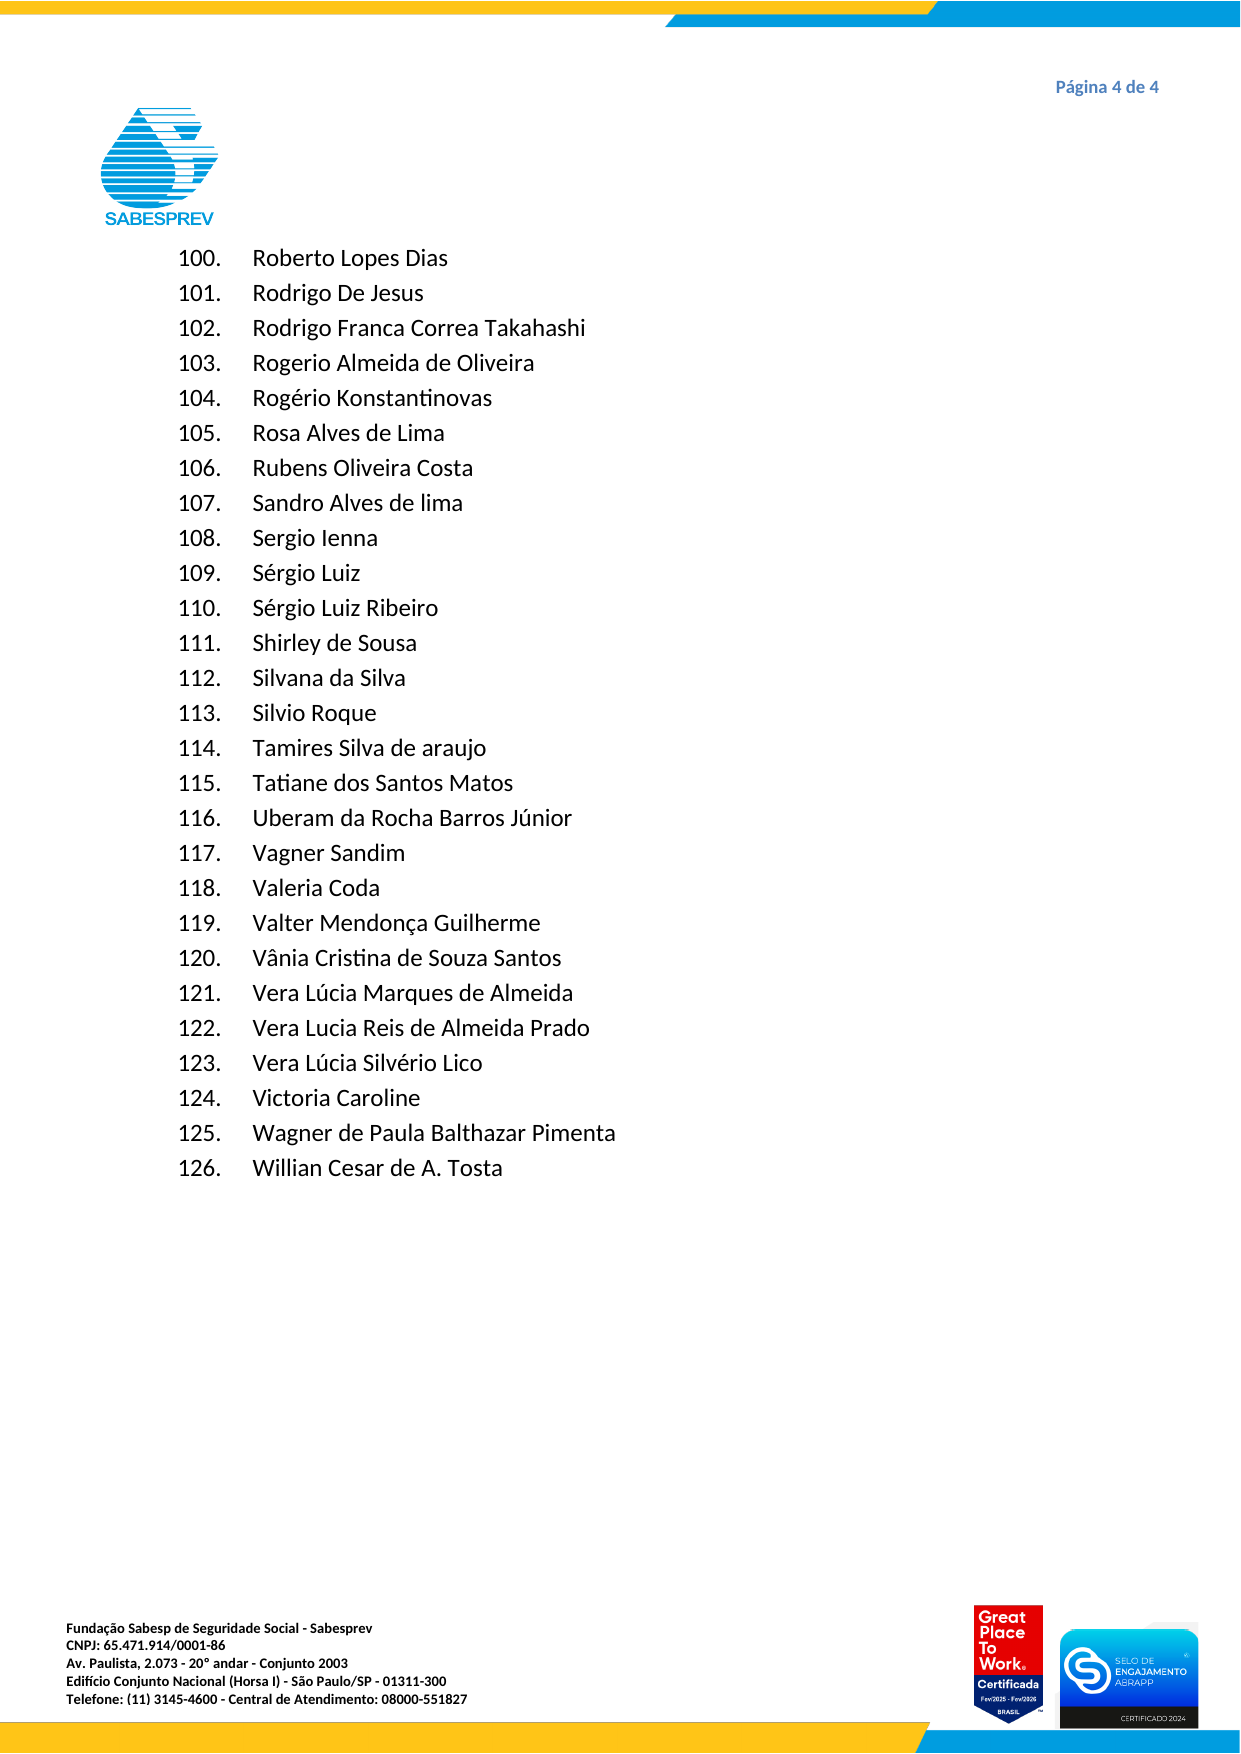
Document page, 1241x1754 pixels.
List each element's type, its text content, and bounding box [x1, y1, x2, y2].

list Shirley de Sousa [177, 627, 1063, 658]
list Rosa Alves de Lima [177, 417, 1063, 448]
list Vagner Sandim [177, 837, 1063, 868]
list Rogerio Almeida de Oliveira [177, 347, 1063, 378]
list Sérgio Luiz [177, 557, 1063, 588]
list Tatiane dos Santos Matos [177, 767, 1063, 798]
list Valter Mendonça Guilherme [177, 907, 1063, 938]
list Sandro Alves de lima [177, 487, 1063, 518]
list Rodrigo Franca Correa Takahashi [177, 312, 1063, 343]
list Sergio Ienna [177, 522, 1063, 553]
list Wagner de Paula Balthazar Pimenta [177, 1117, 1063, 1148]
picture [0, 1, 1241, 46]
list Uberam da Rocha Barros Júnior [177, 802, 1063, 833]
picture [97, 98, 227, 238]
list Rodrigo De Jesus [177, 277, 1063, 308]
list Rubens Oliveira Costa [177, 452, 1063, 483]
list Silvio Roque [177, 697, 1063, 728]
list Vera Lúcia Marques de Almeida [177, 977, 1063, 1008]
list Vera Lúcia Silvério Lico [177, 1047, 1063, 1078]
list Victoria Caroline [177, 1082, 1063, 1113]
list Sérgio Luiz Ribeiro [177, 592, 1063, 623]
list Willian Cesar de A. Tosta [177, 1152, 1063, 1183]
picture [0, 1604, 1240, 1753]
list Vera Lucia Reis de Almeida Prado [177, 1012, 1063, 1043]
list Silvana da Silva [177, 662, 1063, 693]
list Roberto Lopes Dias [177, 242, 1063, 273]
list Valeria Coda [177, 872, 1063, 903]
list Rogério Konstantinovas [177, 382, 1063, 413]
list Tamires Silva de araujo [177, 732, 1063, 763]
list Vânia Cristina de Souza Santos [177, 942, 1063, 973]
